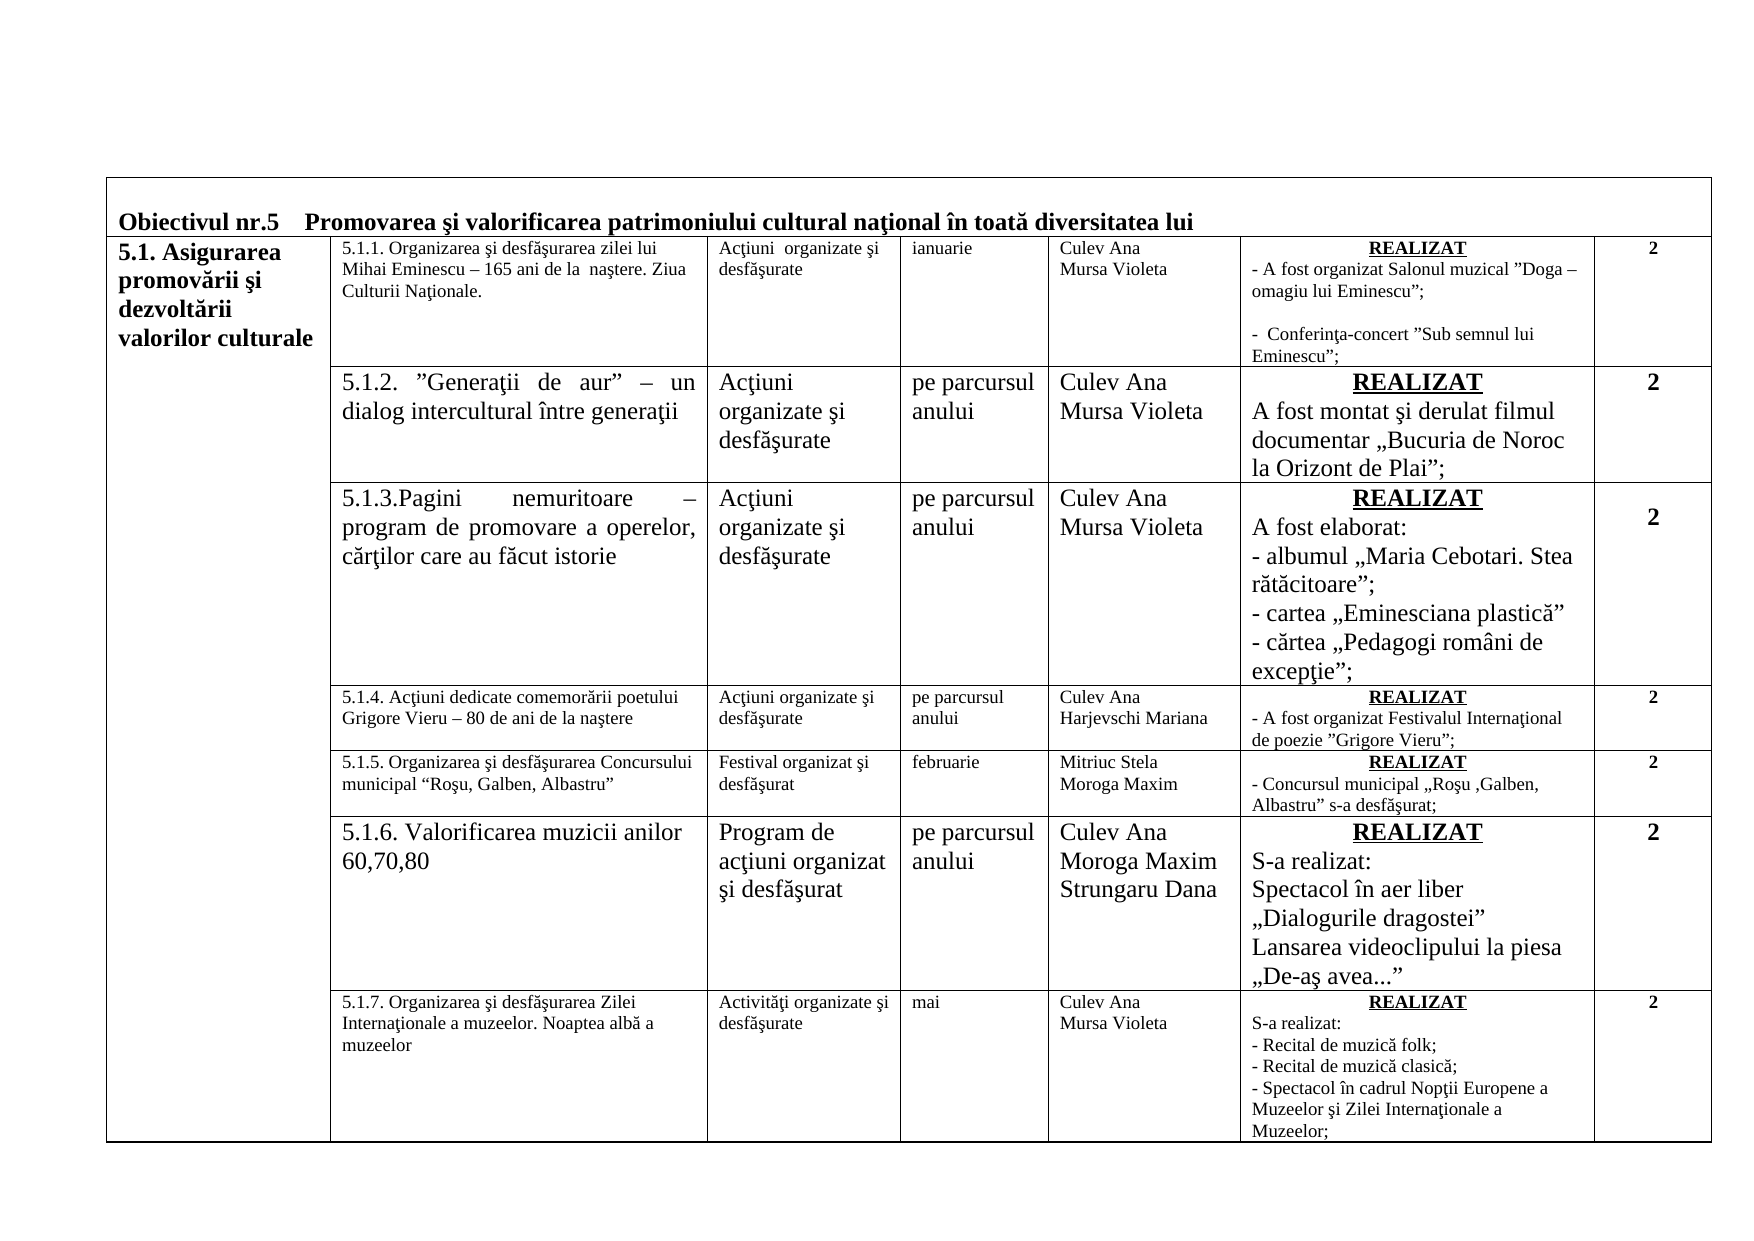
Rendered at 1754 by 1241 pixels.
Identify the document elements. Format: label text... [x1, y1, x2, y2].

table_cell 5.1.4. Acţiuni dedicate comemorării poetului Grigore Vieru – 80 de ani de la naştere [331, 686, 707, 750]
table_cell 5.1.7. Organizarea şi desfăşurarea Zilei Internaţionale a muzeelor. Noaptea albă a muzeelor [331, 991, 707, 1141]
table_cell 5.1. Asigurarea promovării şi dezvoltării valorilor culturale [107, 237, 330, 1141]
table_cell REALIZAT - Concursul municipal „Roşu ,Galben, Albastru” s-a desfăşurat; [1241, 751, 1594, 816]
table_cell 2 [1595, 751, 1711, 816]
table_cell REALIZAT S-a realizat: - Recital de muzică folk; - Recital de muzică clasică; - Spectacol în cadrul Nopţii Europene a Muzeelor şi Zilei Internaţionale a Muzeelor; [1241, 991, 1594, 1141]
table_cell 5.1.2. ”Generaţii de aur” – un dialog intercultural între generaţii [331, 367, 707, 482]
table_cell Mitriuc Stela Moroga Maxim [1049, 751, 1240, 816]
table_cell Acţiuni organizate şi desfăşurate [708, 367, 900, 482]
table_cell februarie [901, 751, 1048, 816]
table_cell Acţiuni organizate şi desfăşurate [708, 237, 900, 366]
table_cell mai [901, 991, 1048, 1141]
table_cell Acţiuni organizate şi desfăşurate [708, 483, 900, 684]
table_cell REALIZAT A fost montat şi derulat filmul documentar „Bucuria de Noroc la Orizont de Plai”; [1241, 367, 1594, 482]
table_cell REALIZAT S-a realizat: Spectacol în aer liber „Dialogurile dragostei” Lansarea videoclipului la piesa „De-aş avea...” [1241, 817, 1594, 989]
table_cell 2 [1595, 237, 1711, 366]
table_cell pe parcursul anului [901, 367, 1048, 482]
table_cell 5.1.6. Valorificarea muzicii anilor 60,70,80 [331, 817, 707, 989]
table_cell 2 [1595, 991, 1711, 1141]
table_cell Activităţi organizate şi desfăşurate [708, 991, 900, 1141]
table_cell ianuarie [901, 237, 1048, 366]
table_cell 2 [1595, 483, 1711, 684]
table_cell 2 [1595, 686, 1711, 750]
table_cell Festival organizat şi desfăşurat [708, 751, 900, 816]
table_cell 5.1.1. Organizarea şi desfăşurarea zilei lui Mihai Eminescu – 165 ani de la naştere. Ziua Culturii Naţionale. [331, 237, 707, 366]
table_cell 5.1.3.Pagini nemuritoare – program de promovare a operelor, cărţilor care au făcut istorie [331, 483, 707, 684]
table_cell REALIZAT - A fost organizat Festivalul Internaţional de poezie ”Grigore Vieru”; [1241, 686, 1594, 750]
table_cell Acţiuni organizate şi desfăşurate [708, 686, 900, 750]
table_cell Culev Ana Mursa Violeta [1049, 237, 1240, 366]
table_cell pe parcursul anului [901, 686, 1048, 750]
table_cell 5.1.5. Organizarea şi desfăşurarea Concursului municipal “Roşu, Galben, Albastru” [331, 751, 707, 816]
table_cell Culev Ana Mursa Violeta [1049, 483, 1240, 684]
table_cell Culev Ana Mursa Violeta [1049, 991, 1240, 1141]
table_cell REALIZAT - A fost organizat Salonul muzical ”Doga – omagiu lui Eminescu”; - Conferinţa-concert ”Sub semnul lui Eminescu”; [1241, 237, 1594, 366]
table_cell 2 [1595, 367, 1711, 482]
table_cell Culev Ana Harjevschi Mariana [1049, 686, 1240, 750]
table_cell Culev Ana Mursa Violeta [1049, 367, 1240, 482]
table_cell 2 [1595, 817, 1711, 989]
table_cell pe parcursul anului [901, 483, 1048, 684]
table_cell pe parcursul anului [901, 817, 1048, 989]
table_cell Culev Ana Moroga Maxim Strungaru Dana [1049, 817, 1240, 989]
table_cell REALIZAT A fost elaborat: - albumul „Maria Cebotari. Stea rătăcitoare”; - cartea „Eminesciana plastică” - cărtea „Pedagogi români de excepţie”; [1241, 483, 1594, 684]
table_cell Obiectivul nr.5 Promovarea şi valorificarea patrimoniului cultural naţional în toată diversitatea lui [107, 178, 1711, 236]
table_cell Program de acţiuni organizat şi desfăşurat [708, 817, 900, 989]
